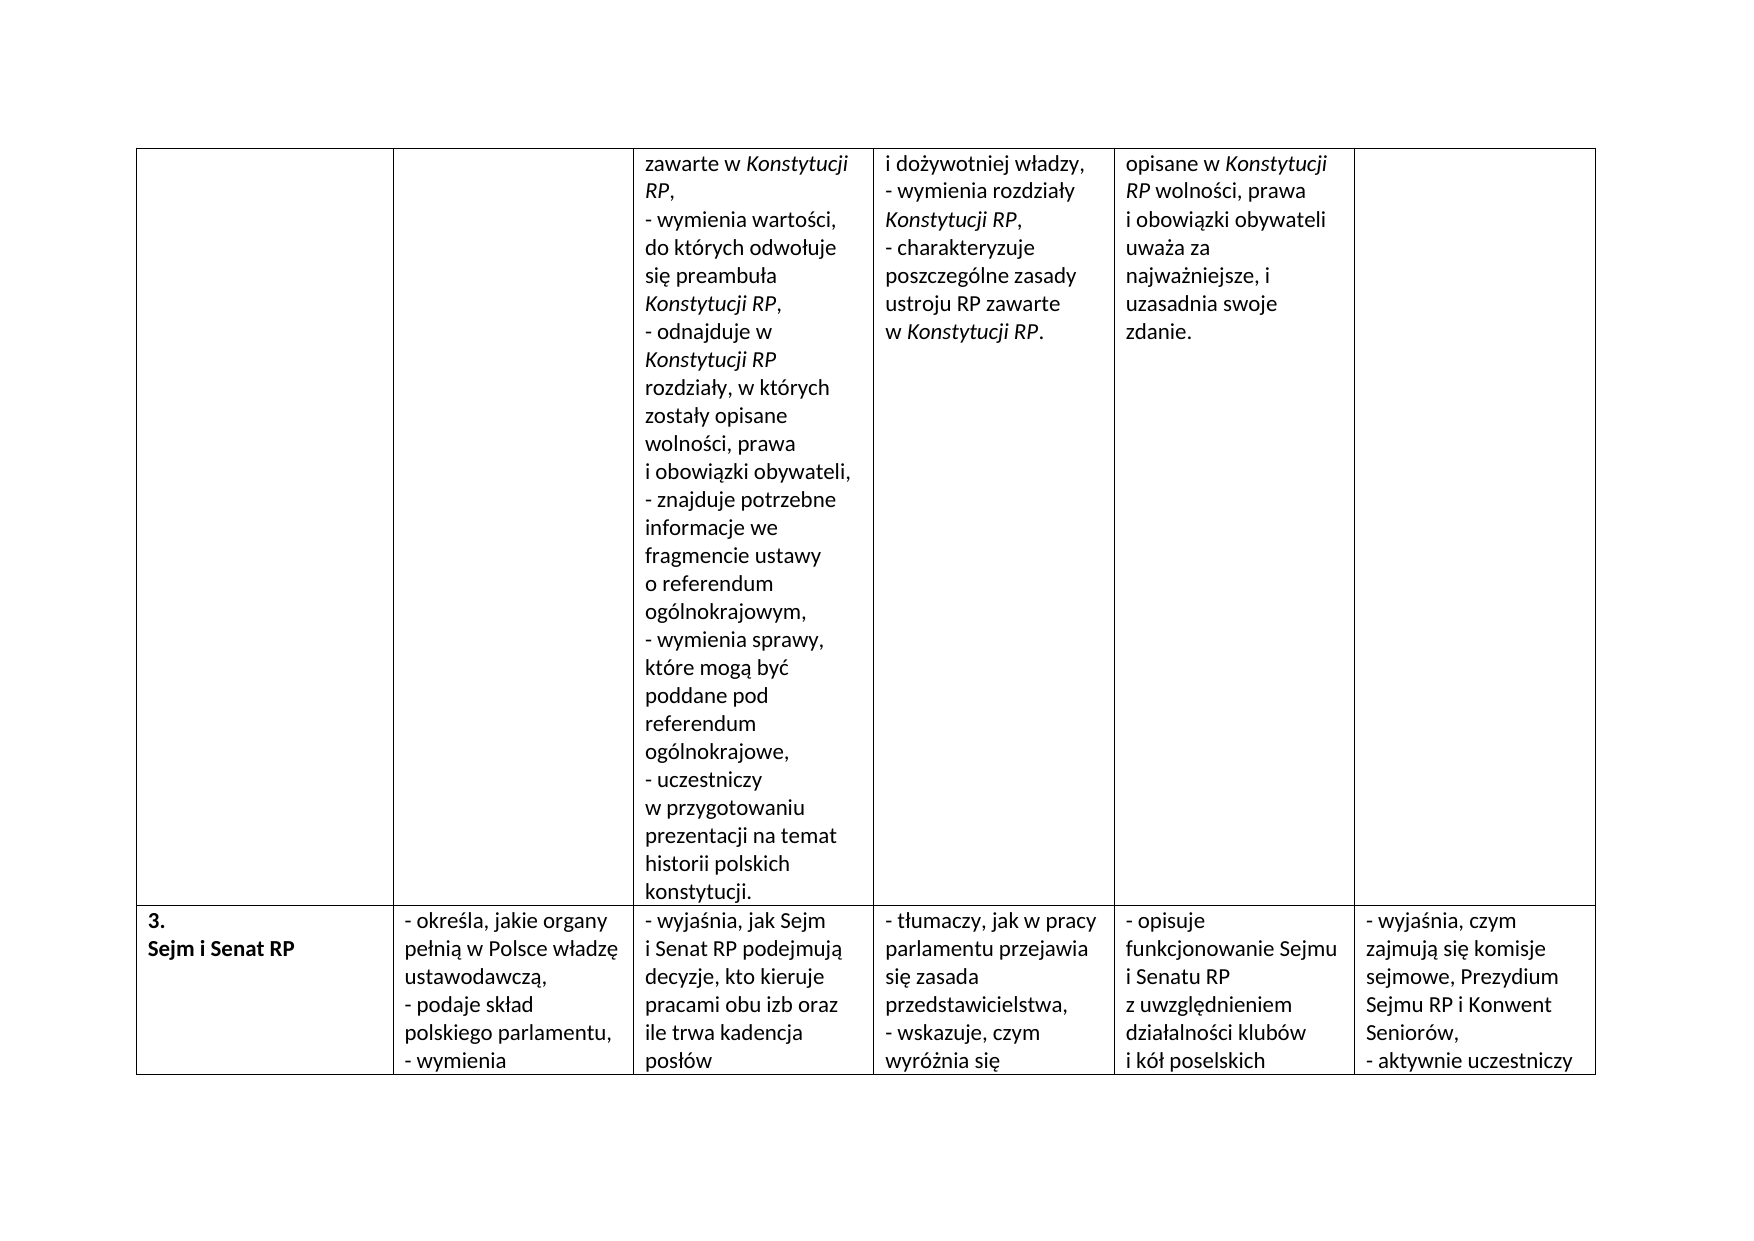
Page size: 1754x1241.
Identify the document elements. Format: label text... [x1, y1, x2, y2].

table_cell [874, 906, 1114, 1074]
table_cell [1355, 149, 1595, 905]
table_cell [874, 149, 1114, 905]
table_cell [1115, 906, 1354, 1074]
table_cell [394, 906, 633, 1074]
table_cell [634, 906, 873, 1074]
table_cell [137, 149, 393, 905]
table_cell 3. Sejm i Senat RP [137, 906, 393, 1074]
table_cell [394, 149, 633, 905]
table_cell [634, 149, 873, 905]
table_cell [1115, 149, 1354, 905]
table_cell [1355, 906, 1595, 1074]
